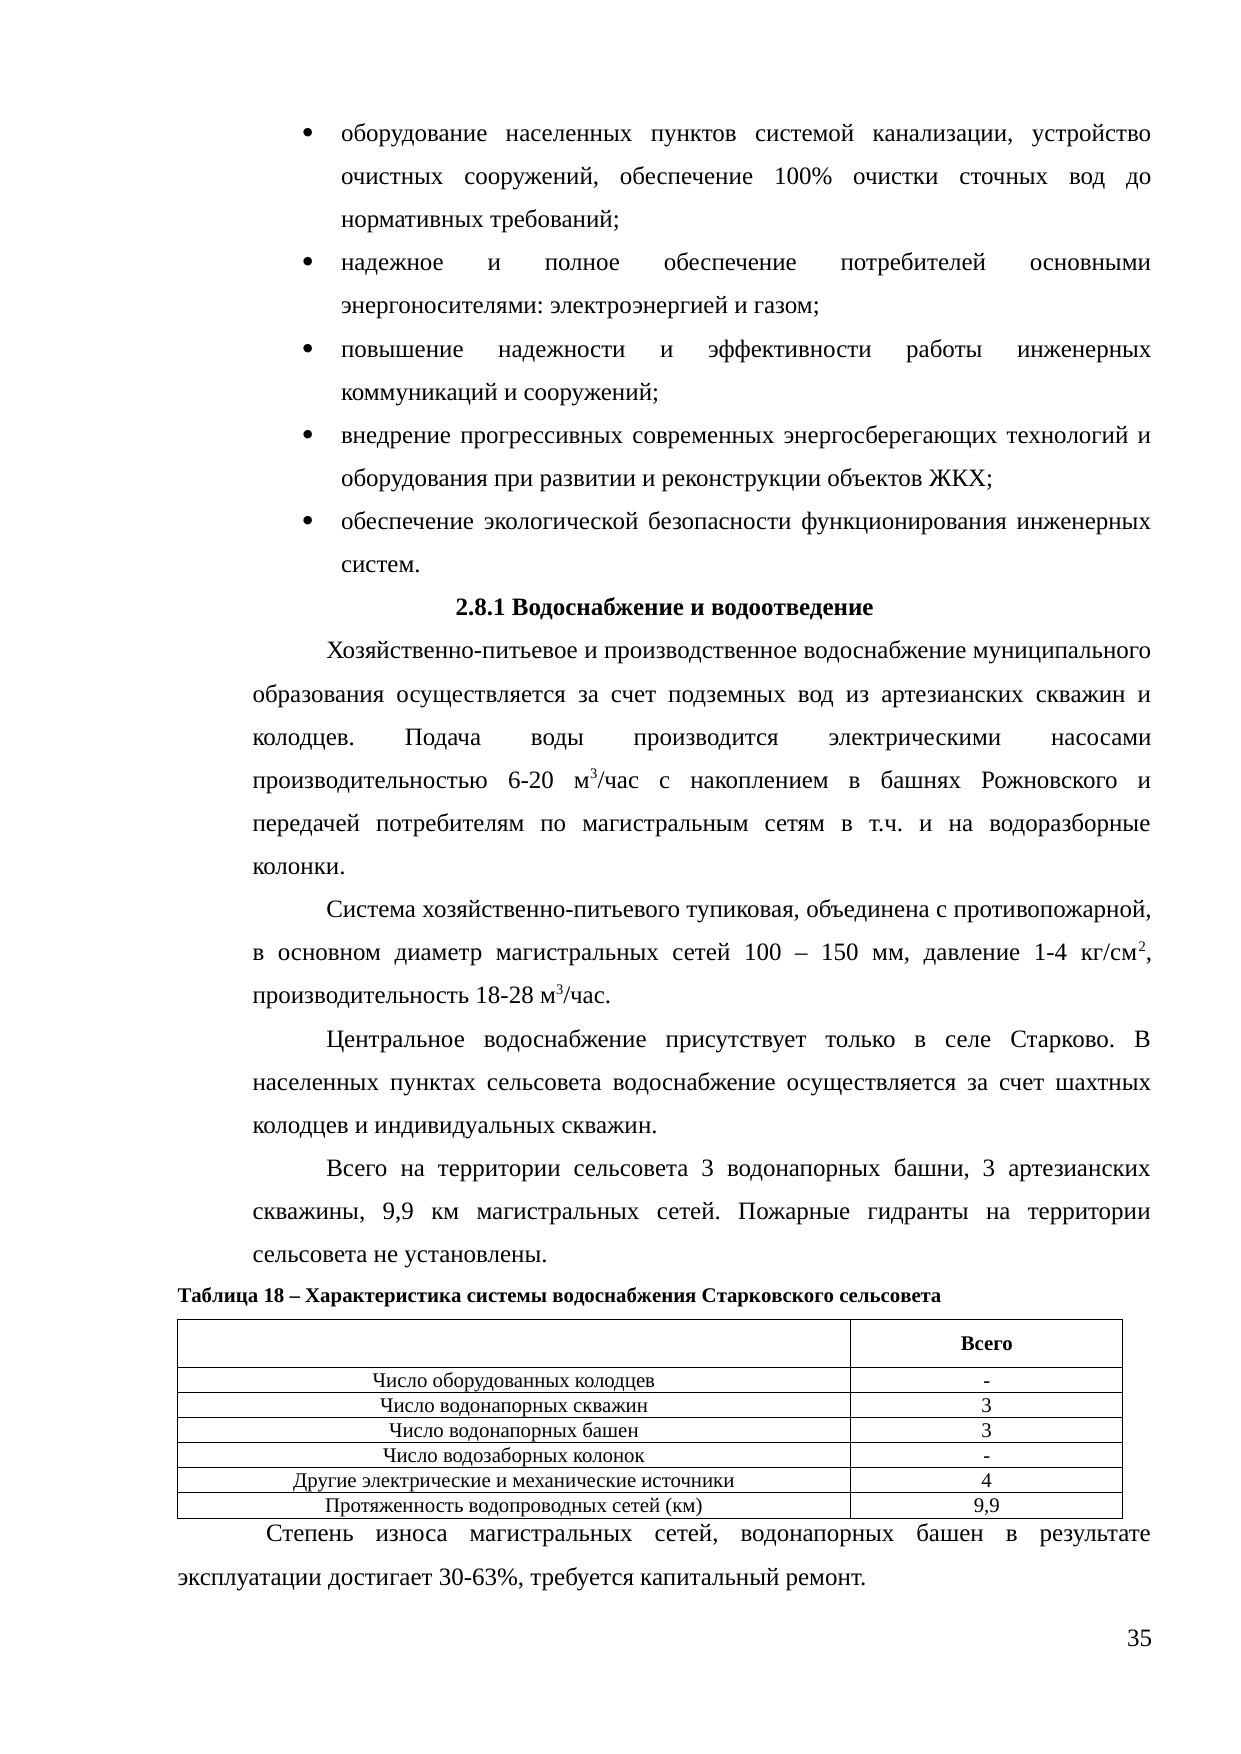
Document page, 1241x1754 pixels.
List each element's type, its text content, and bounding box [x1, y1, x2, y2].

text Всего на территории сельсовета 3 водонапорных башни, 3 артезианских скважины, 9,9 км магистральных сетей. Пожарные гидранты на территории сельсовета не установлены. [252, 1153, 1152, 1268]
list Степень износа магистральных сетей, водонапорных башен в результате эксплуатации достигает 30-63%, требуется капитальный ремонт. [177, 1518, 1152, 1590]
table_cell Протяженность водопроводных сетей (км) [178, 1493, 850, 1517]
table_cell 9,9 [851, 1493, 1122, 1517]
table_cell 3 [851, 1393, 1122, 1417]
subtitle 2.8.1 Водоснабжение и водоотведение [177, 592, 1152, 621]
list обеспечение экологической безопасности функционирования инженерных систем. [303, 506, 1152, 578]
text Система хозяйственно-питьевого тупиковая, объединена с противопожарной, в основном диаметр магистральных сетей 100 – 150 мм, давление 1-4 кг/см2, производительность 18-28 м3/час. [252, 894, 1152, 1009]
list повышение надежности и эффективности работы инженерных коммуникаций и сооружений; [303, 334, 1152, 406]
table_cell 4 [851, 1468, 1122, 1492]
table_cell Число водозаборных колонок [178, 1443, 850, 1467]
text Таблица 18 – Характеристика системы водоснабжения Старковского сельсовета [177, 1282, 1152, 1307]
list надежное и полное обеспечение потребителей основными энергоносителями: электроэнергией и газом; [303, 247, 1152, 319]
table_cell 3 [851, 1418, 1122, 1442]
table_header Всего [851, 1320, 1122, 1367]
text Хозяйственно-питьевое и производственное водоснабжение муниципального образования осуществляется за счет подземных вод из артезианских скважин и колодцев. Подача воды производится электрическими насосами производительностью 6-20 м3/час с накоплением в башнях Рожновского и передачей потребителям по магистральным сетям в т.ч. и на водоразборные колонки. [252, 636, 1152, 880]
table_cell Другие электрические и механические источники [178, 1468, 850, 1492]
table_cell Число водонапорных башен [178, 1418, 850, 1442]
table_cell Число водонапорных скважин [178, 1393, 850, 1417]
table_header [178, 1320, 850, 1367]
text Центральное водоснабжение присутствует только в селе Старково. В населенных пунктах сельсовета водоснабжение осуществляется за счет шахтных колодцев и индивидуальных скважин. [252, 1024, 1152, 1139]
list оборудование населенных пунктов системой канализации, устройство очистных сооружений, обеспечение 100% очистки сточных вод до нормативных требований; [303, 118, 1152, 233]
table_cell - [851, 1368, 1122, 1392]
list внедрение прогрессивных современных энергосберегающих технологий и оборудования при развитии и реконструкции объектов ЖКХ; [303, 420, 1152, 492]
table_cell Число оборудованных колодцев [178, 1368, 850, 1392]
table_cell - [851, 1443, 1122, 1467]
